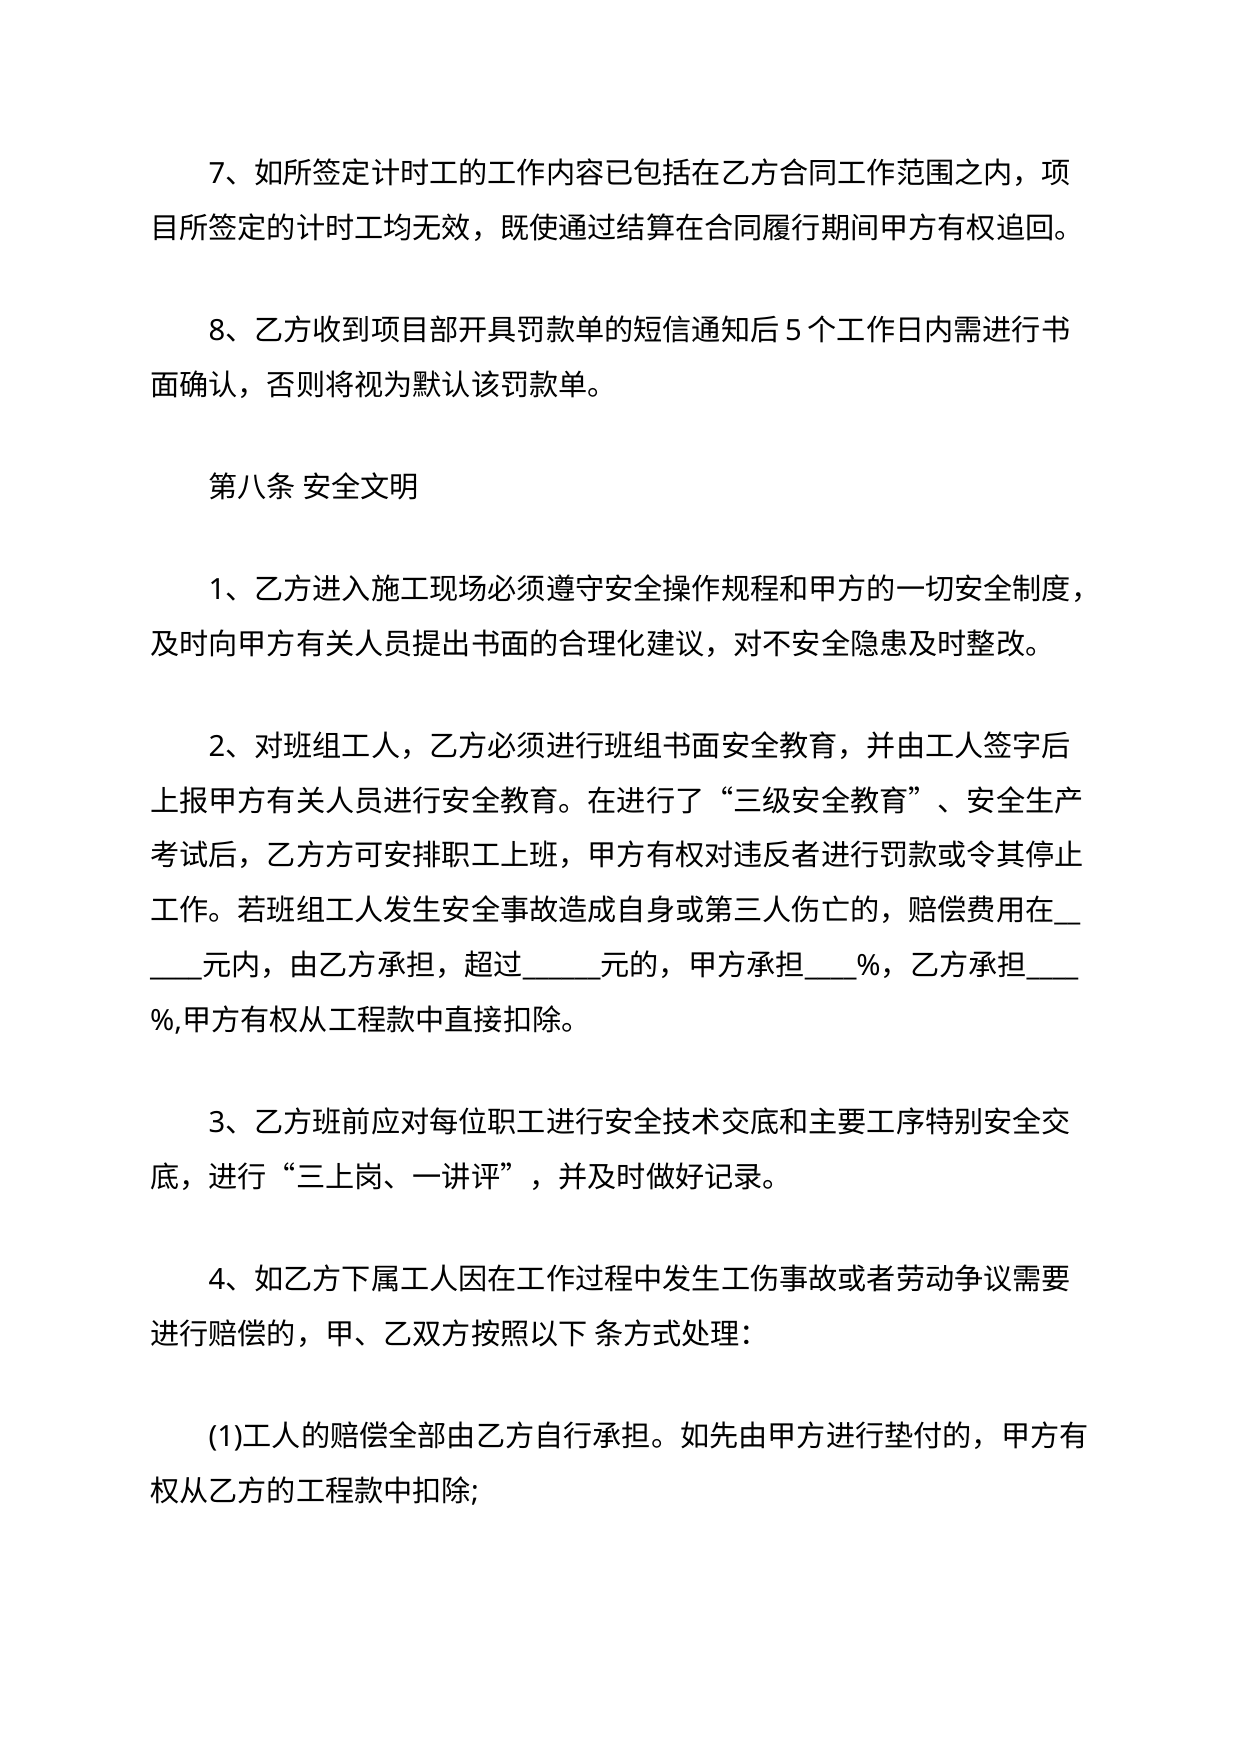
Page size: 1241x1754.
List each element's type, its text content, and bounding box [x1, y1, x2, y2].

text 4、如乙方下属工人因在工作过程中发生工伤事故或者劳动争议需要进行赔偿的，甲、乙双方按照以下 条方式处理： [150, 1256, 1090, 1353]
text (1)工人的赔偿全部由乙方自行承担。如先由甲方进行垫付的，甲方有权从乙方的工程款中扣除; [150, 1412, 1090, 1510]
text 8、乙方收到项目部开具罚款单的短信通知后5个工作日内需进行书面确认，否则将视为默认该罚款单。 [150, 307, 1090, 404]
text 7、如所签定计时工的工作内容已包括在乙方合同工作范围之内，项目所签定的计时工均无效，既使通过结算在合同履行期间甲方有权追回。 [150, 150, 1090, 247]
text 1、乙方进入施工现场必须遵守安全操作规程和甲方的一切安全制度，及时向甲方有关人员提出书面的合理化建议，对不安全隐患及时整改。 [150, 565, 1090, 663]
text 3、乙方班前应对每位职工进行安全技术交底和主要工序特别安全交底，进行“三上岗、一讲评”，并及时做好记录。 [150, 1099, 1090, 1196]
text 2、对班组工人，乙方必须进行班组书面安全教育，并由工人签字后上报甲方有关人员进行安全教育。在进行了“三级安全教育”、安全生产考试后，乙方方可安排职工上班，甲方有权对违反者进行罚款或令其停止工作。若班组工人发生安全事故造成自身或第三人伤亡的，赔偿费用在______元内，由乙方承担，超过______元的，甲方承担____%，乙方承担____%,甲方有权从工程款中直接扣除。 [150, 722, 1090, 1039]
text 第八条 安全文明 [150, 463, 1090, 506]
